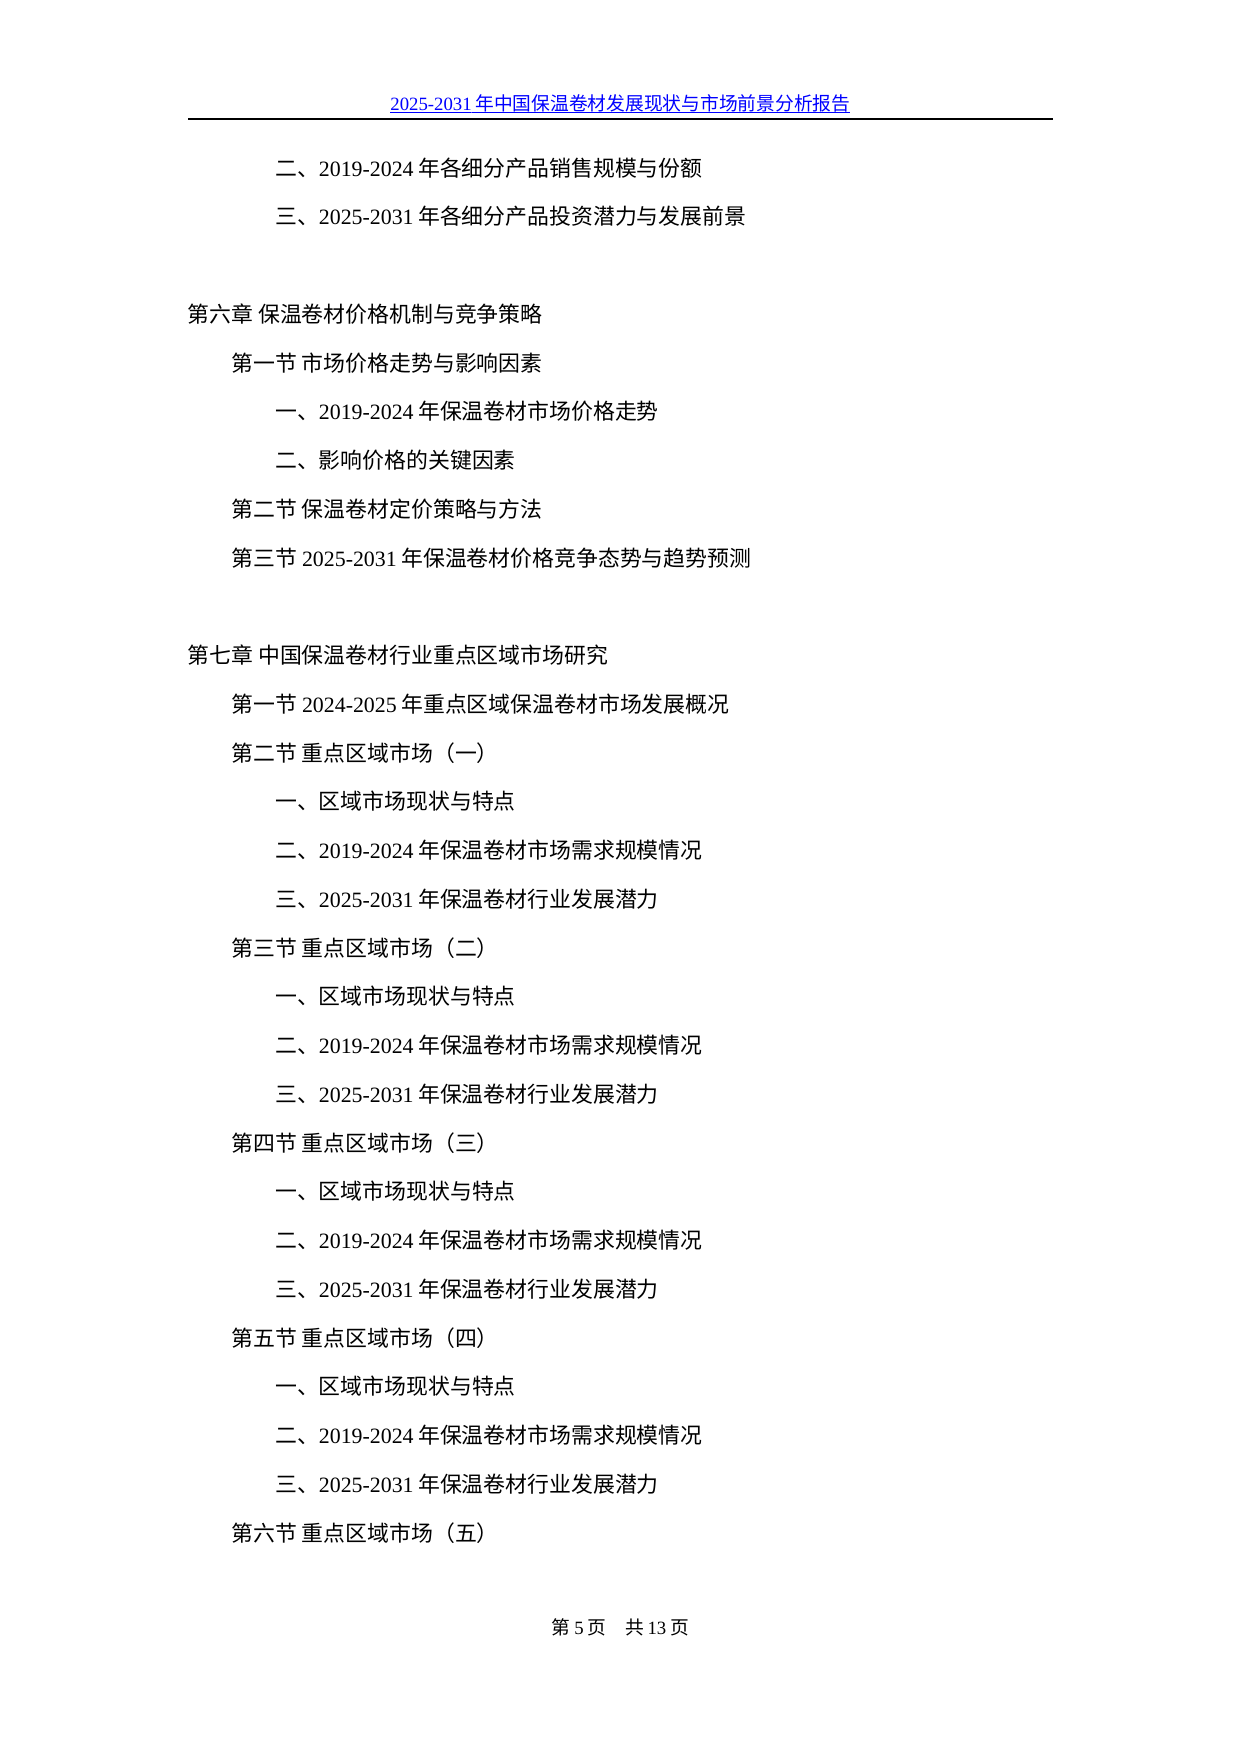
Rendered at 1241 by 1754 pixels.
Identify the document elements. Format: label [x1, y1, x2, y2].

text [187, 150, 1053, 1548]
